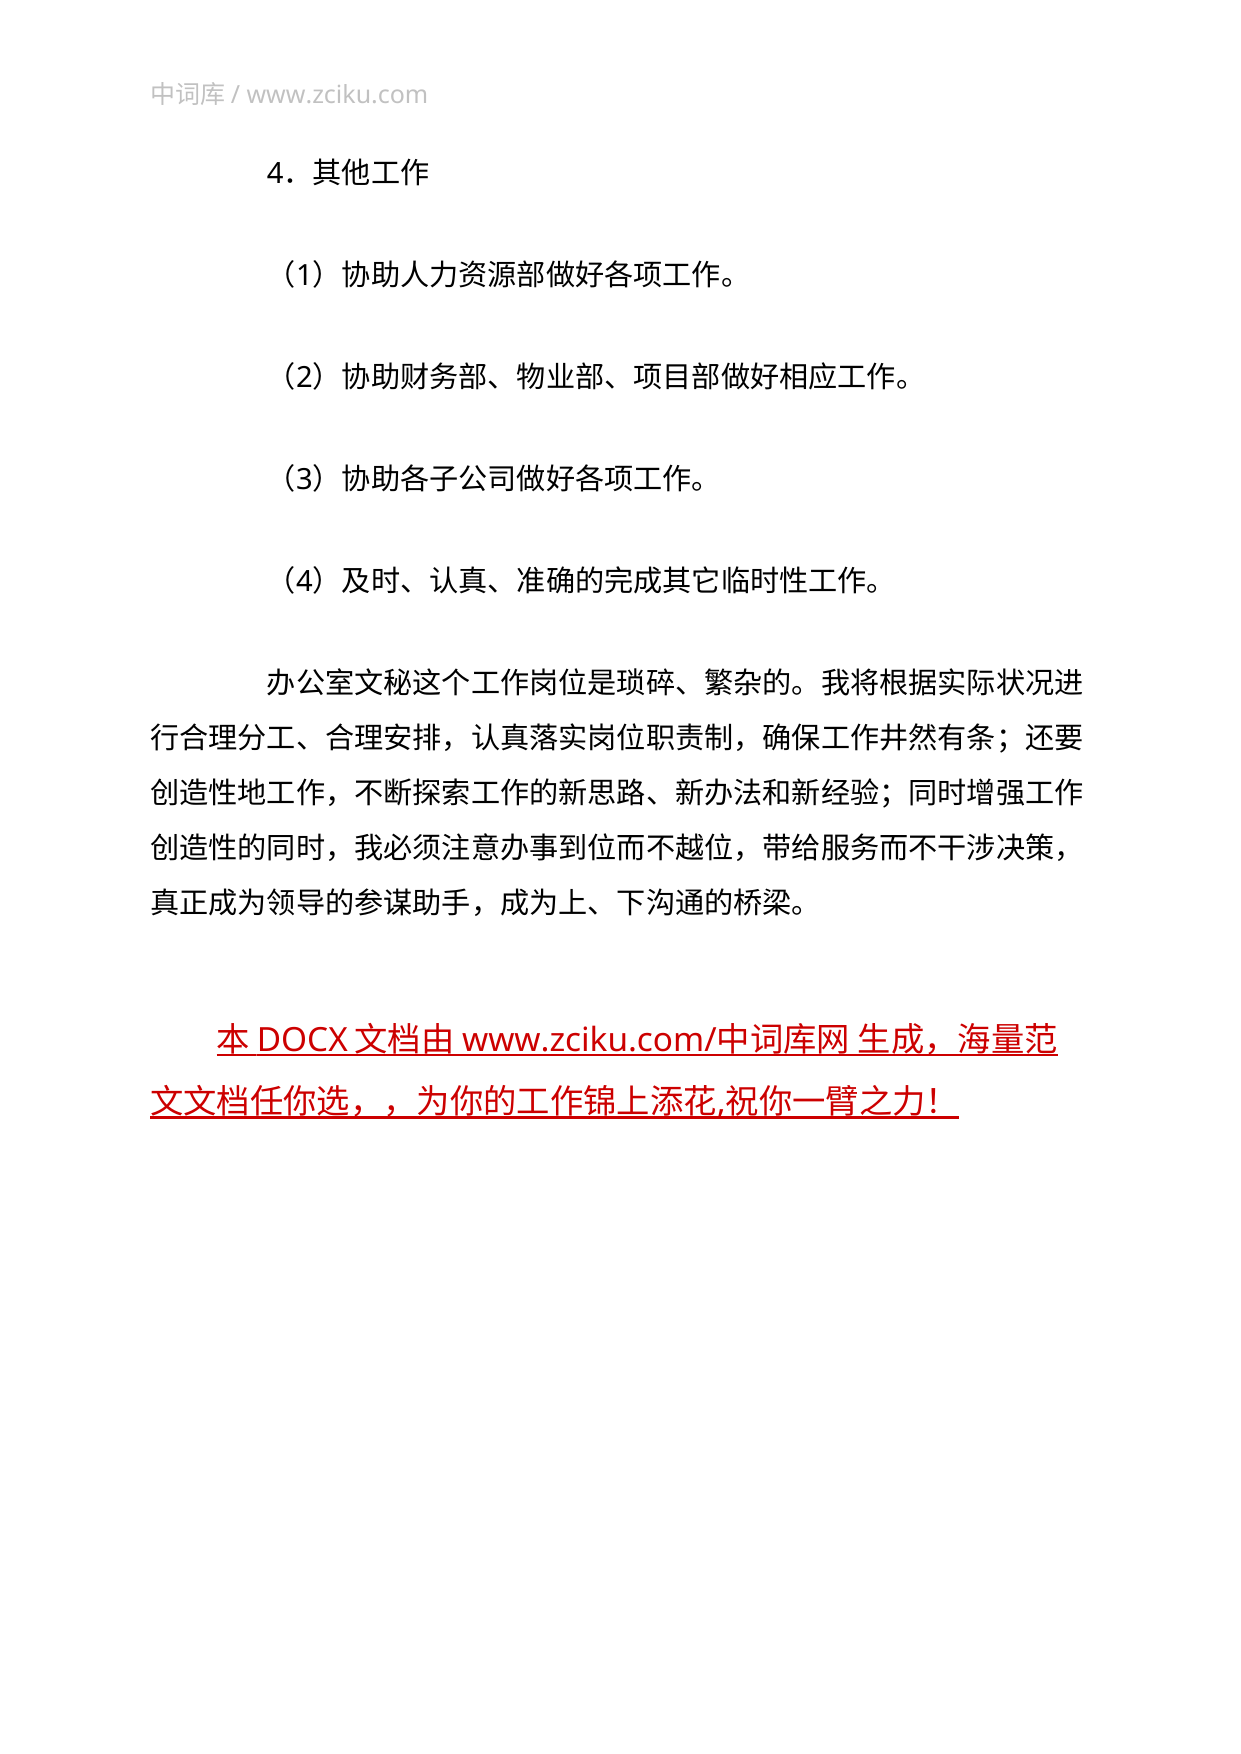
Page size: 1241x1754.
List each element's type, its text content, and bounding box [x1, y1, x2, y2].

text （4）及时、认真、准确的完成其它临时性工作。 [150, 558, 1090, 600]
text （3）协助各子公司做好各项工作。 [150, 456, 1090, 498]
text 办公室文秘这个工作岗位是琐碎、繁杂的。我将根据实际状况进行合理分工、合理安排，认真落实岗位职责制，确保工作井然有条；还要创造性地工作，不断探索工作的新思路、新办法和新经验；同时增强工作创造性的同时，我必须注意办事到位而不越位，带给服务而不干涉决策，真正成为领导的参谋助手，成为上、下沟通的桥梁。 [150, 660, 1090, 922]
text （2）协助财务部、物业部、项目部做好相应工作。 [150, 354, 1090, 396]
text （1）协助人力资源部做好各项工作。 [150, 252, 1090, 294]
text 本DOCX文档由 www.zciku.com/中词库网 生成，海量范文文档任你选，，为你的工作锦上添花,祝你一臂之力！ [150, 1012, 1090, 1124]
text 4．其他工作 [150, 150, 1090, 192]
